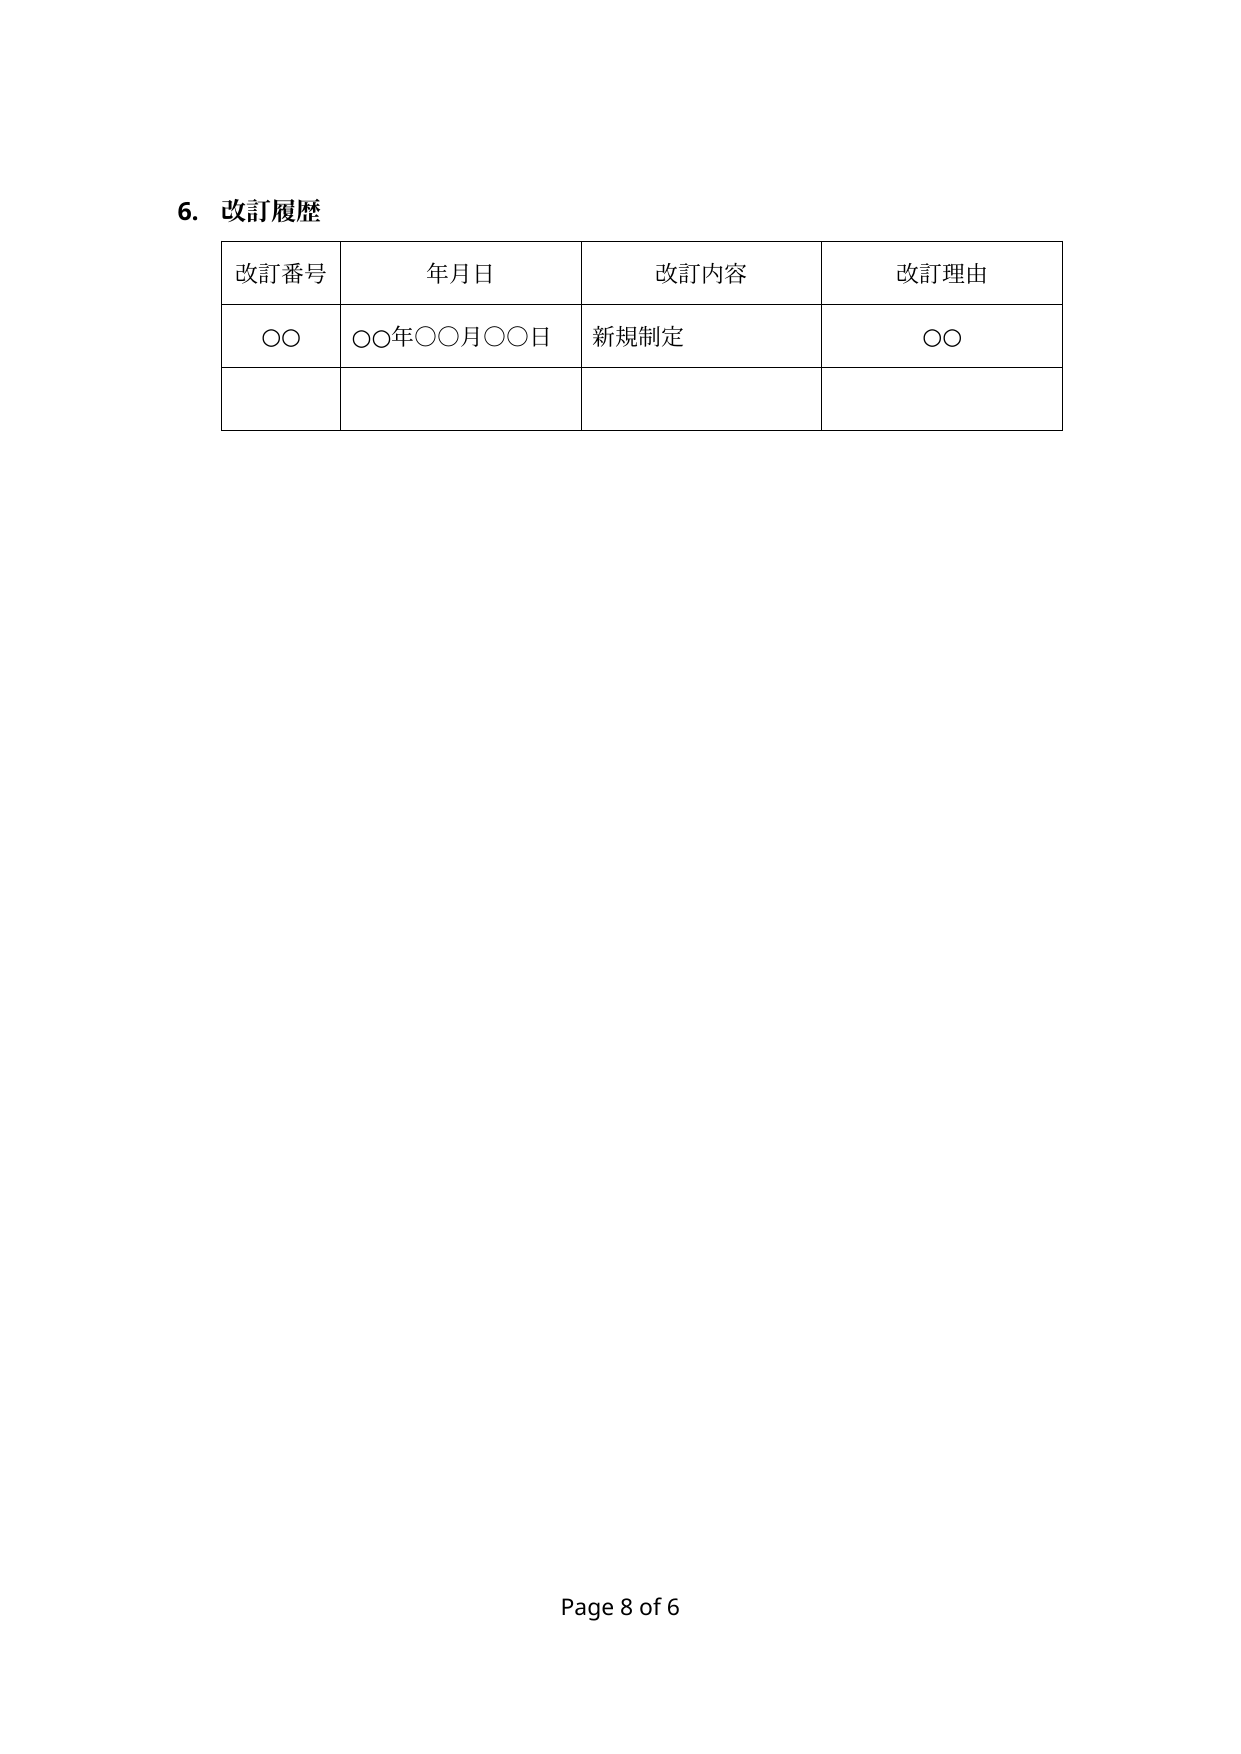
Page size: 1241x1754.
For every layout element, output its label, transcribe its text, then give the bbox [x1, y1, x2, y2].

table_cell [222, 368, 340, 430]
table_cell [582, 368, 821, 430]
table_header 改訂理由 [822, 242, 1062, 304]
subtitle 改訂履歴 [177, 178, 1063, 241]
table_cell [822, 368, 1062, 430]
table_cell [341, 368, 581, 430]
table_header 改訂番号 [222, 242, 340, 304]
table_header 年月日 [341, 242, 581, 304]
table_cell ○○ [822, 305, 1062, 367]
table_cell ○○年○○月○○日 [341, 305, 581, 367]
table_cell 新規制定 [582, 305, 821, 367]
table_cell ○○ [222, 305, 340, 367]
table_header 改訂内容 [582, 242, 821, 304]
